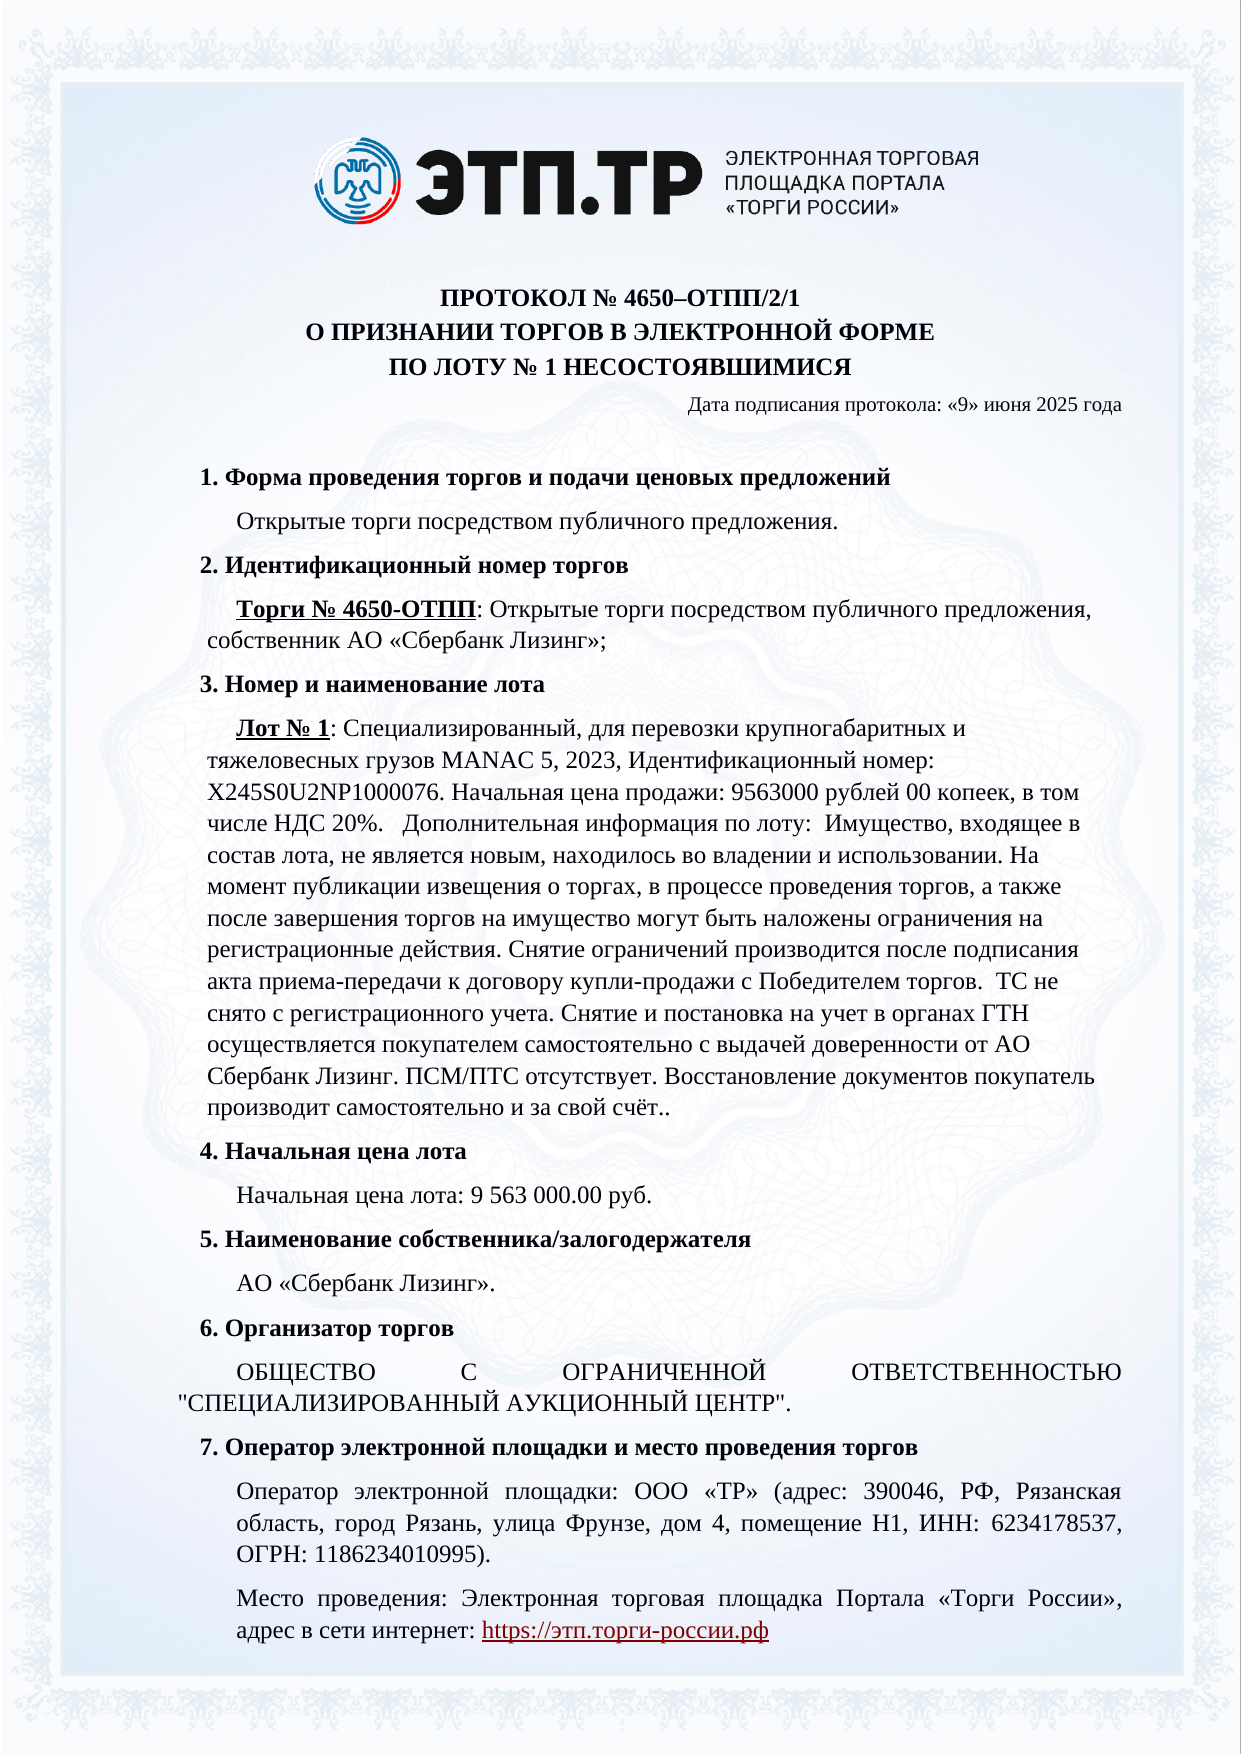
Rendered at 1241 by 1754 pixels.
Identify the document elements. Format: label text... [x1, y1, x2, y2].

text 3. Номер и наименование лота [177, 669, 1122, 698]
text Дата подписания протокола: «9» июня 2025 года [177, 386, 1122, 418]
text Торги № 4650-ОТПП: Открытые торги посредством публичного предложения, собственник АО «Сбербанк Лизинг»; [207, 594, 1122, 654]
text Место проведения: Электронная торговая площадка Портала «Торги России», адрес в сети интернет: https://этп.торги-россии.рф [236, 1583, 1122, 1644]
text 6. Организатор торгов [177, 1313, 1122, 1341]
text Оператор электронной площадки: ООО «ТР» (адрес: 390046, РФ, Рязанская область, город Рязань, улица Фрунзе, дом 4, помещение Н1, ИНН: 6234178537, ОГРН: 1186234010995). [236, 1476, 1122, 1568]
text АО «Сбербанк Лизинг». [177, 1268, 1122, 1297]
text Открытые торги посредством публичного предложения. [177, 506, 1122, 534]
text 7. Оператор электронной площадки и место проведения торгов [177, 1432, 1122, 1461]
title ПО ЛОТУ № 1 НЕСОСТОЯВШИМИСЯ [118, 352, 1122, 381]
text ОБЩЕСТВО С ОГРАНИЧЕННОЙ ОТВЕТСТВЕННОСТЬЮ "СПЕЦИАЛИЗИРОВАННЫЙ АУКЦИОННЫЙ ЦЕНТР". [177, 1357, 1122, 1417]
title ПРОТОКОЛ № 4650–ОТПП/2/1 [118, 283, 1122, 312]
title О ПРИЗНАНИИ ТОРГОВ В ЭЛЕКТРОННОЙ ФОРМЕ [118, 317, 1122, 346]
text Начальная цена лота: 9 563 000.00 руб. [236, 1180, 1122, 1209]
text Лот № 1: Специализированный, для перевозки крупногабаритных и тяжеловесных грузов MANAC 5, 2023, Идентификационный номер: X245S0U2NP1000076. Начальная цена продажи: 9563000 рублей 00 копеек, в том числе НДС 20%. Дополнительная информация по лоту: Имущество, входящее в состав лота, не является новым, находилось во владении и использовании. На момент публикации извещения о торгах, в процессе проведения торгов, а также после завершения торгов на имущество могут быть наложены ограничения на регистрационные действия. Снятие ограничений производится после подписания акта приема-передачи к договору купли-продажи с Победителем торгов. ТС не снято с регистрационного учета. Снятие и постановка на учет в органах ГТН осуществляется покупателем самостоятельно с выдачей доверенности от АО Сбербанк Лизинг. ПСМ/ПТС отсутствует. Восстановление документов покупатель производит самостоятельно и за свой счёт.. [207, 713, 1122, 1121]
text 4. Начальная цена лота [177, 1136, 1122, 1165]
text 5. Наименование собственника/залогодержателя [177, 1224, 1122, 1253]
text 2. Идентификационный номер торгов [177, 550, 1122, 578]
text 1. Форма проведения торгов и подачи ценовых предложений [177, 462, 1122, 490]
picture [2, 1, 1241, 1754]
